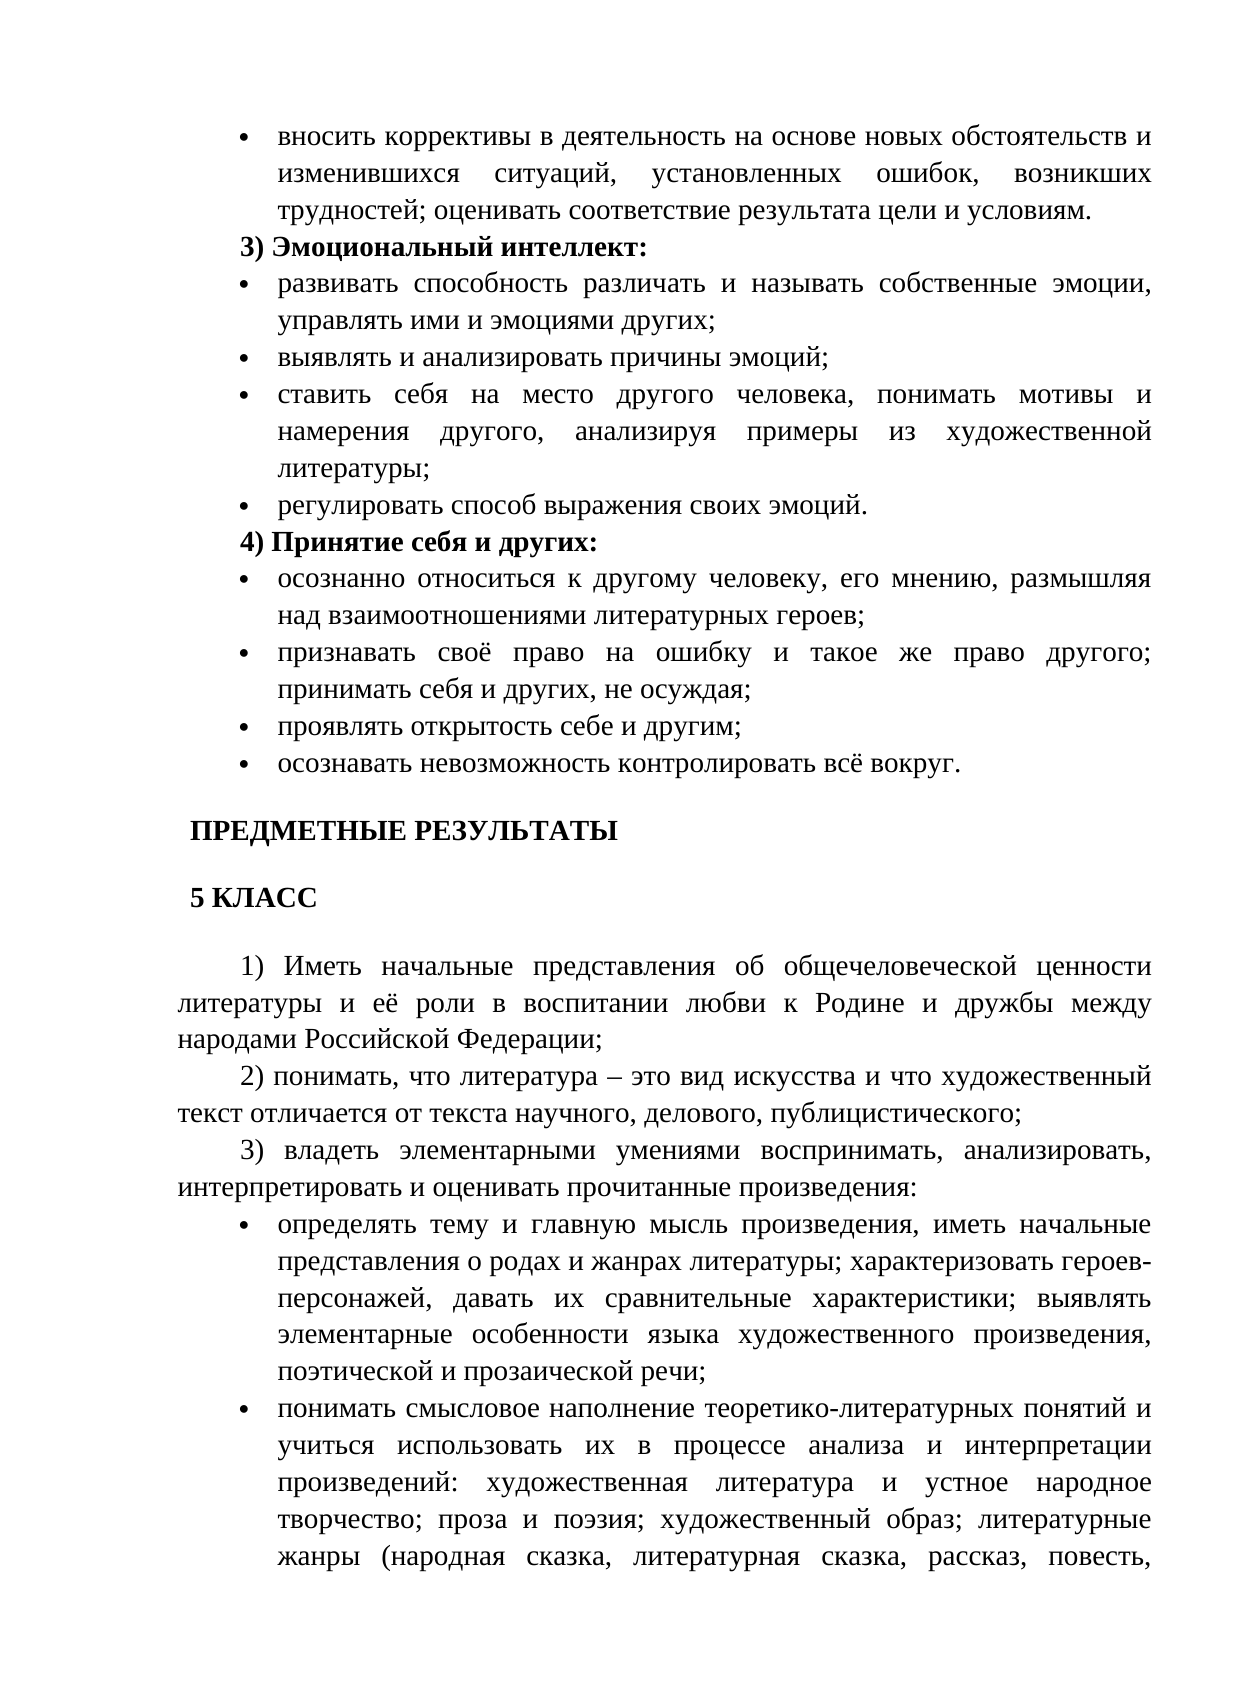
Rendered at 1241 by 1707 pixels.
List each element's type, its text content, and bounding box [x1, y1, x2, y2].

list проявлять открытость себе и другим; [240, 708, 1152, 742]
text 4) Принятие себя и других: [177, 524, 1152, 557]
list признавать своё право на ошибку и такое же право другого; принимать себя и других, не осуждая; [240, 634, 1152, 705]
list выявлять и анализировать причины эмоций; [240, 339, 1152, 373]
list определять тему и главную мысль произведения, иметь начальные представления о родах и жанрах литературы; характеризовать героев-персонажей, давать их сравнительные характеристики; выявлять элементарные особенности языка художественного произведения, поэтической и прозаической речи; [240, 1206, 1152, 1387]
list регулировать способ выражения своих эмоций. [240, 487, 1152, 520]
list осознавать невозможность контролировать всё вокруг. [240, 745, 1152, 778]
text 3) Эмоциональный интеллект: [177, 229, 1152, 262]
list развивать способность различать и называть собственные эмоции, управлять ими и эмоциями других; [240, 266, 1152, 336]
list вносить коррективы в деятельность на основе новых обстоятельств и изменившихся ситуаций, установленных ошибок, возникших трудностей; оценивать соответствие результата цели и условиям. [240, 118, 1152, 225]
text 2) понимать, что литература – это вид искусства и что художественный текст отличается от текста научного, делового, публицистического; [177, 1058, 1152, 1129]
text 5 КЛАСС [190, 880, 1152, 914]
text 1) Иметь начальные представления об общечеловеческой ценности литературы и её роли в воспитании любви к Родине и дружбы между народами Российской Федерации; [177, 948, 1152, 1055]
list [240, 1390, 1152, 1571]
list осознанно относиться к другому человеку, его мнению, размышляя над взаимоотношениями литературных героев; [240, 561, 1152, 631]
list ставить себя на место другого человека, понимать мотивы и намерения другого, анализируя примеры из художественной литературы; [240, 376, 1152, 483]
text 3) владеть элементарными умениями воспринимать, анализировать, интерпретировать и оценивать прочитанные произведения: [177, 1132, 1152, 1203]
text ПРЕДМЕТНЫЕ РЕЗУЛЬТАТЫ [190, 813, 1152, 846]
